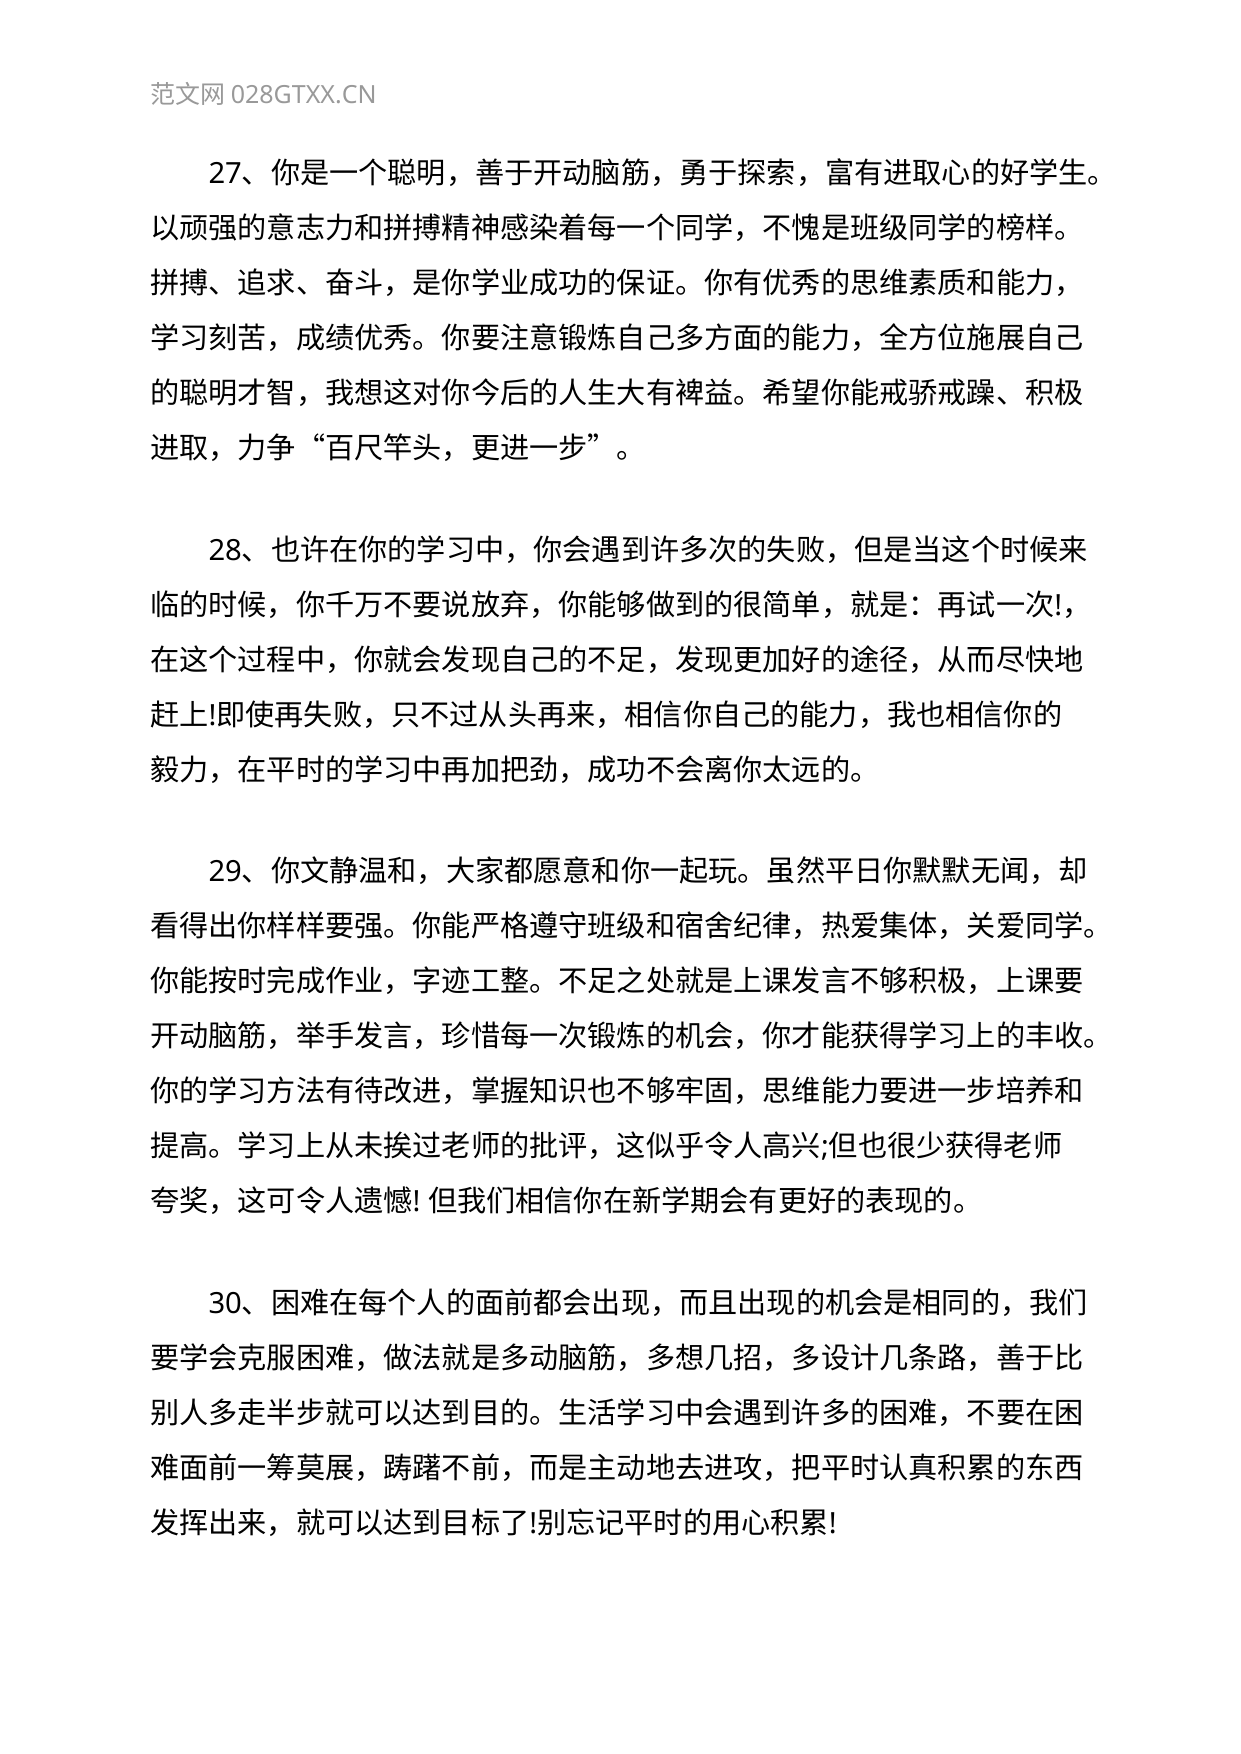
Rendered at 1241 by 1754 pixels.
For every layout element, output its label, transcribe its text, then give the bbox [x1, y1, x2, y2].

text 28、也许在你的学习中，你会遇到许多次的失败，但是当这个时候来临的时候，你千万不要说放弃，你能够做到的很简单，就是：再试一次!，在这个过程中，你就会发现自己的不足，发现更加好的途径，从而尽快地赶上!即使再失败，只不过从头再来，相信你自己的能力，我也相信你的毅力，在平时的学习中再加把劲，成功不会离你太远的。 [150, 526, 1090, 788]
text 29、你文静温和，大家都愿意和你一起玩。虽然平日你默默无闻，却看得出你样样要强。你能严格遵守班级和宿舍纪律，热爱集体，关爱同学。你能按时完成作业，字迹工整。不足之处就是上课发言不够积极，上课要开动脑筋，举手发言，珍惜每一次锻炼的机会，你才能获得学习上的丰收。你的学习方法有待改进，掌握知识也不够牢固，思维能力要进一步培养和提高。学习上从未挨过老师的批评，这似乎令人高兴;但也很少获得老师夸奖，这可令人遗憾! 但我们相信你在新学期会有更好的表现的。 [150, 848, 1090, 1220]
text 27、你是一个聪明，善于开动脑筋，勇于探索，富有进取心的好学生。以顽强的意志力和拼搏精神感染着每一个同学，不愧是班级同学的榜样。拼搏、追求、奋斗，是你学业成功的保证。你有优秀的思维素质和能力，学习刻苦，成绩优秀。你要注意锻炼自己多方面的能力，全方位施展自己的聪明才智，我想这对你今后的人生大有裨益。希望你能戒骄戒躁、积极进取，力争“百尺竿头，更进一步”。 [150, 150, 1090, 467]
text 30、困难在每个人的面前都会出现，而且出现的机会是相同的，我们要学会克服困难，做法就是多动脑筋，多想几招，多设计几条路，善于比别人多走半步就可以达到目的。生活学习中会遇到许多的困难，不要在困难面前一筹莫展，踌躇不前，而是主动地去进攻，把平时认真积累的东西发挥出来，就可以达到目标了!别忘记平时的用心积累! [150, 1279, 1090, 1542]
